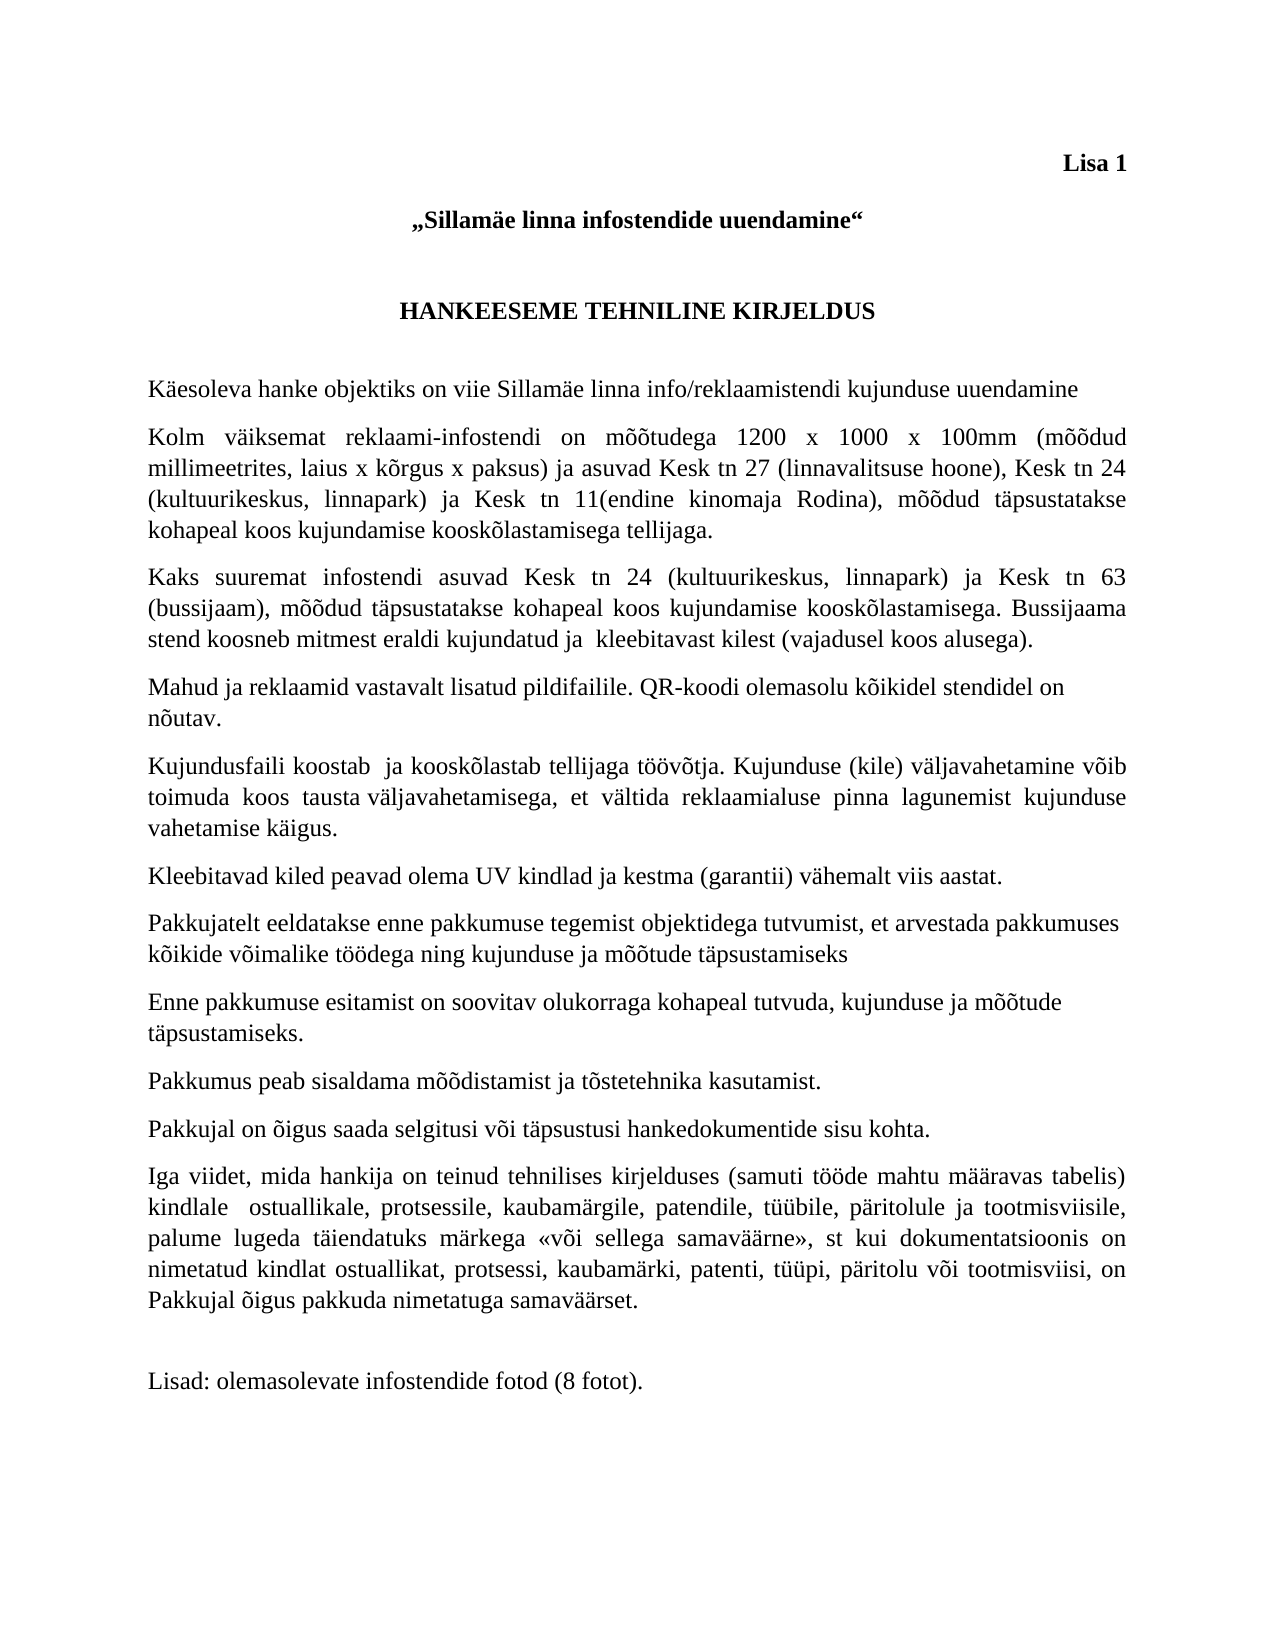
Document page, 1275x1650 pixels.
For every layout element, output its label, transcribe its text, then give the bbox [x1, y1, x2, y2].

text Mahud ja reklaamid vastavalt lisatud pildifailile. QR-koodi olemasolu kõikidel stendidel on nõutav. [148, 672, 1127, 732]
text HANKEESEME TEHNILINE KIRJELDUS [148, 296, 1127, 325]
text Pakkujal on õigus saada selgitusi või täpsustusi hankedokumentide sisu kohta. [148, 1114, 1127, 1142]
text Kujundusfaili koostab ja kooskõlastab tellijaga töövõtja. Kujunduse (kile) väljavahetamine võib toimuda koos tausta väljavahetamisega, et vältida reklaamialuse pinna lagunemist kujunduse vahetamise käigus. [148, 751, 1127, 842]
text Enne pakkumuse esitamist on soovitav olukorraga kohapeal tutvuda, kujunduse ja mõõtude täpsustamiseks. [148, 987, 1127, 1047]
text Lisad: olemasolevate infostendide fotod (8 fotot). [148, 1366, 1127, 1395]
text Kolm väiksemat reklaami-infostendi on mõõtudega 1200 x 1000 x 100mm (mõõdud millimeetrites, laius x kõrgus x paksus) ja asuvad Kesk tn 27 (linnavalitsuse hoone), Kesk tn 24 (kultuurikeskus, linnapark) ja Kesk tn 11(endine kinomaja Rodina), mõõdud täpsustatakse kohapeal koos kujundamise kooskõlastamisega tellijaga. [148, 422, 1127, 543]
text Iga viidet, mida hankija on teinud tehnilises kirjelduses (samuti tööde mahtu määravas tabelis) kindlale ostuallikale, protsessile, kaubamärgile, patendile, tüübile, päritolule ja tootmisviisile, palume lugeda täiendatuks märkega «või sellega samaväärne», st kui dokumentatsioonis on nimetatud kindlat ostuallikat, protsessi, kaubamärki, patenti, tüüpi, päritolu või tootmisviisi, on Pakkujal õigus pakkuda nimetatuga samaväärset. [148, 1161, 1127, 1314]
text Pakkujatelt eeldatakse enne pakkumuse tegemist objektidega tutvumist, et arvestada pakkumuses kõikide võimalike töödega ning kujunduse ja mõõtude täpsustamiseks [148, 908, 1127, 968]
text Kaks suuremat infostendi asuvad Kesk tn 24 (kultuurikeskus, linnapark) ja Kesk tn 63 (bussijaam), mõõdud täpsustatakse kohapeal koos kujundamise kooskõlastamisega. Bussijaama stend koosneb mitmest eraldi kujundatud ja kleebitavast kilest (vajadusel koos alusega). [148, 562, 1127, 653]
subtitle „Sillamäe linna infostendide uuendamine“ [148, 205, 1127, 234]
text Käesoleva hanke objektiks on viie Sillamäe linna info/reklaamistendi kujunduse uuendamine [148, 374, 1127, 403]
text Lisa 1 [260, 148, 1127, 176]
text Pakkumus peab sisaldama mõõdistamist ja tõstetehnika kasutamist. [148, 1066, 1127, 1095]
text Kleebitavad kiled peavad olema UV kindlad ja kestma (garantii) vähemalt viis aastat. [148, 861, 1127, 889]
